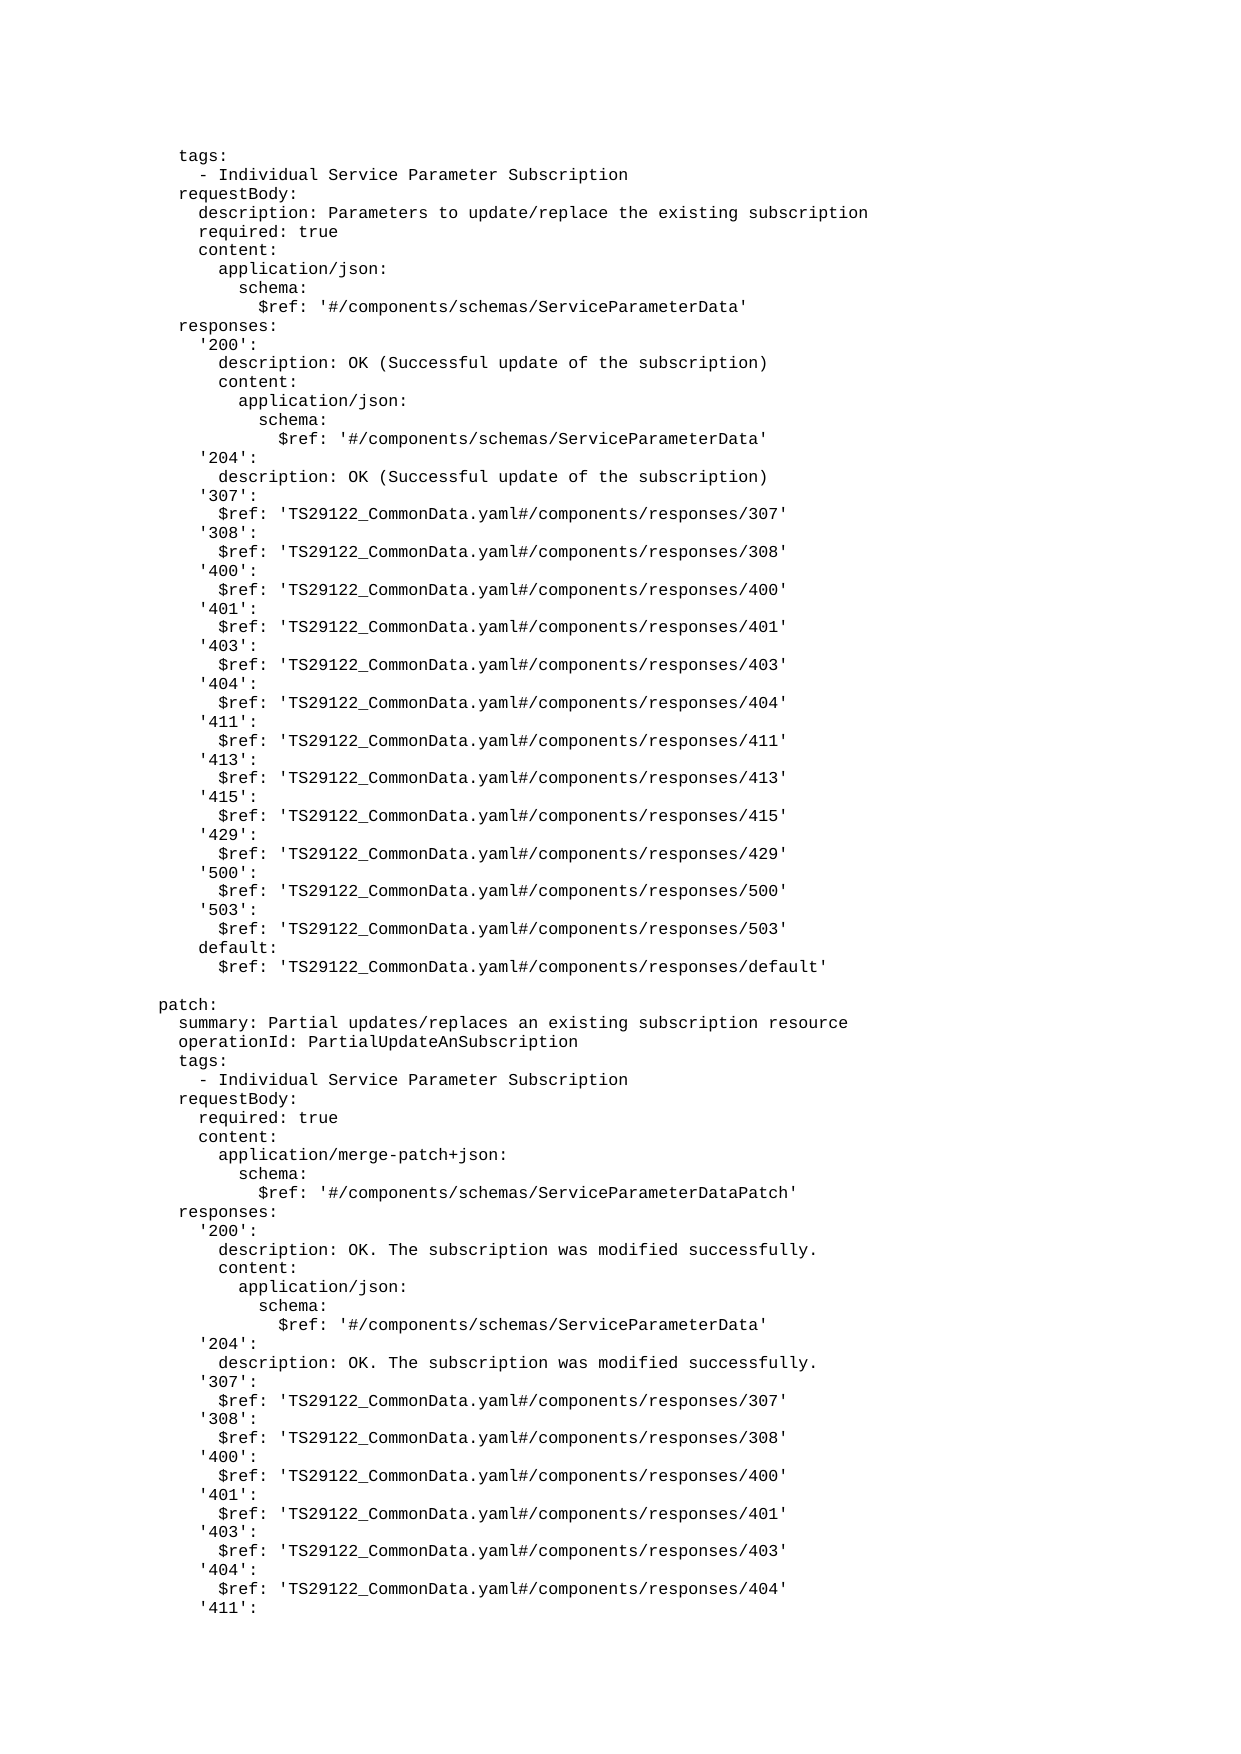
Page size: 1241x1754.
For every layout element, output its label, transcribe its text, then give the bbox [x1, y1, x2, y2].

text '503': [118, 902, 1122, 921]
text $ref: 'TS29122_CommonData.yaml#/components/responses/429' [118, 845, 1122, 864]
text '404': [118, 1562, 1122, 1581]
text $ref: 'TS29122_CommonData.yaml#/components/responses/411' [118, 732, 1122, 751]
text $ref: 'TS29122_CommonData.yaml#/components/responses/400' [118, 581, 1122, 600]
text schema: [118, 412, 1122, 431]
text responses: [118, 1203, 1122, 1222]
text $ref: 'TS29122_CommonData.yaml#/components/responses/default' [118, 958, 1122, 977]
text '429': [118, 826, 1122, 845]
text $ref: '#/components/schemas/ServiceParameterData' [118, 431, 1122, 449]
text required: true [118, 1109, 1122, 1128]
text '204': [118, 449, 1122, 468]
text content: [118, 1128, 1122, 1147]
text description: Parameters to update/replace the existing subscription [118, 204, 1122, 223]
text $ref: 'TS29122_CommonData.yaml#/components/responses/404' [118, 1581, 1122, 1599]
text '403': [118, 638, 1122, 657]
text '415': [118, 789, 1122, 808]
text $ref: 'TS29122_CommonData.yaml#/components/responses/401' [118, 619, 1122, 638]
text application/json: [118, 393, 1122, 412]
text schema: [118, 1166, 1122, 1185]
text '403': [118, 1524, 1122, 1543]
text '200': [118, 1222, 1122, 1241]
text $ref: 'TS29122_CommonData.yaml#/components/responses/307' [118, 1392, 1122, 1411]
text '307': [118, 1373, 1122, 1392]
text - Individual Service Parameter Subscription [118, 167, 1122, 185]
text $ref: '#/components/schemas/ServiceParameterData' [118, 1317, 1122, 1336]
text required: true [118, 223, 1122, 242]
text $ref: 'TS29122_CommonData.yaml#/components/responses/401' [118, 1505, 1122, 1524]
text content: [118, 242, 1122, 261]
text content: [118, 374, 1122, 393]
text $ref: 'TS29122_CommonData.yaml#/components/responses/400' [118, 1467, 1122, 1486]
text $ref: '#/components/schemas/ServiceParameterData' [118, 298, 1122, 317]
text $ref: 'TS29122_CommonData.yaml#/components/responses/307' [118, 506, 1122, 525]
text - Individual Service Parameter Subscription [118, 1072, 1122, 1090]
text tags: [118, 1053, 1122, 1072]
text '500': [118, 864, 1122, 883]
text schema: [118, 280, 1122, 298]
text $ref: 'TS29122_CommonData.yaml#/components/responses/500' [118, 883, 1122, 902]
text requestBody: [118, 1090, 1122, 1109]
text content: [118, 1260, 1122, 1279]
text '400': [118, 1449, 1122, 1467]
text tags: [118, 148, 1122, 167]
text '200': [118, 336, 1122, 355]
text '308': [118, 1411, 1122, 1430]
text '400': [118, 562, 1122, 581]
text schema: [118, 1298, 1122, 1317]
text $ref: 'TS29122_CommonData.yaml#/components/responses/413' [118, 770, 1122, 789]
text default: [118, 939, 1122, 958]
text operationId: PartialUpdateAnSubscription [118, 1034, 1122, 1053]
text $ref: 'TS29122_CommonData.yaml#/components/responses/503' [118, 921, 1122, 939]
text description: OK. The subscription was modified successfully. [118, 1241, 1122, 1260]
text '411': [118, 1599, 1122, 1618]
text application/merge-patch+json: [118, 1147, 1122, 1166]
text '404': [118, 676, 1122, 694]
text description: OK (Successful update of the subscription) [118, 355, 1122, 374]
text '401': [118, 1486, 1122, 1505]
text patch: [118, 996, 1122, 1015]
text description: OK. The subscription was modified successfully. [118, 1354, 1122, 1373]
text $ref: 'TS29122_CommonData.yaml#/components/responses/308' [118, 544, 1122, 562]
text application/json: [118, 261, 1122, 280]
text summary: Partial updates/replaces an existing subscription resource [118, 1015, 1122, 1034]
text $ref: 'TS29122_CommonData.yaml#/components/responses/404' [118, 694, 1122, 713]
text $ref: 'TS29122_CommonData.yaml#/components/responses/403' [118, 1543, 1122, 1562]
text '413': [118, 751, 1122, 770]
text $ref: 'TS29122_CommonData.yaml#/components/responses/308' [118, 1430, 1122, 1449]
text application/json: [118, 1279, 1122, 1298]
text $ref: '#/components/schemas/ServiceParameterDataPatch' [118, 1185, 1122, 1203]
text $ref: 'TS29122_CommonData.yaml#/components/responses/403' [118, 657, 1122, 676]
text responses: [118, 317, 1122, 336]
text '307': [118, 487, 1122, 506]
text '411': [118, 713, 1122, 732]
text '308': [118, 525, 1122, 544]
text '401': [118, 600, 1122, 619]
text '204': [118, 1336, 1122, 1354]
text requestBody: [118, 185, 1122, 204]
text description: OK (Successful update of the subscription) [118, 468, 1122, 487]
text $ref: 'TS29122_CommonData.yaml#/components/responses/415' [118, 808, 1122, 826]
